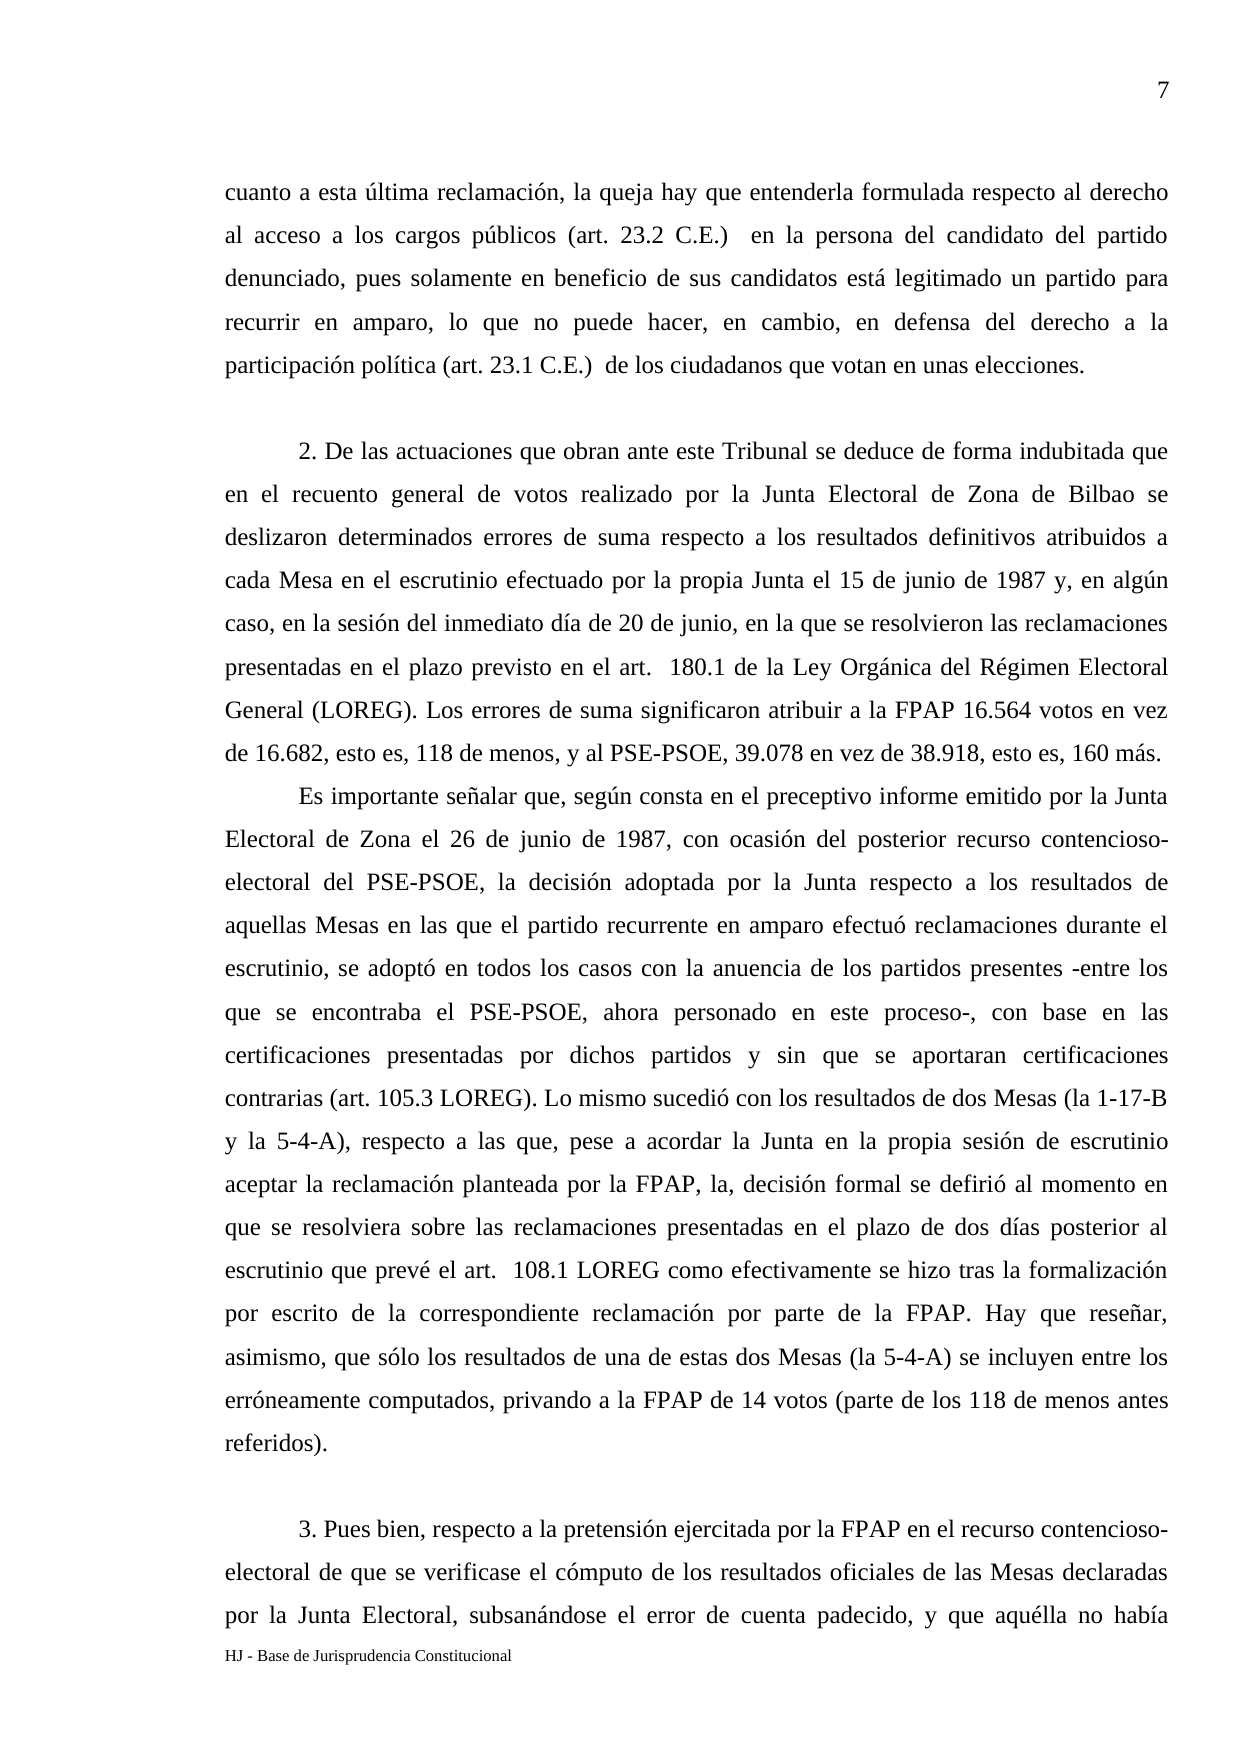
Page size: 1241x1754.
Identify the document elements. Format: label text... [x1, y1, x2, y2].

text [224, 177, 1169, 378]
text Es importante señalar que, según consta en el preceptivo informe emitido por la Junta Electoral de Zona el 26 de junio de 1987, con ocasión del posterior recurso contencioso-electoral del PSE-PSOE, la decisión adoptada por la Junta respecto a los resultados de aquellas Mesas en las que el partido recurrente en amparo efectuó reclamaciones durante el escrutinio, se adoptó en todos los casos con la anuencia de los partidos presentes -entre los que se encontraba el PSE-PSOE, ahora personado en este proceso-, con base en las certificaciones presentadas por dichos partidos y sin que se aportaran certificaciones contrarias (art. 105.3 LOREG). Lo mismo sucedió con los resultados de dos Mesas (la 1-17-B y la 5-4-A), respecto a las que, pese a acordar la Junta en la propia sesión de escrutinio aceptar la reclamación planteada por la FPAP, la, decisión formal se defirió al momento en que se resolviera sobre las reclamaciones presentadas en el plazo de dos días posterior al escrutinio que prevé el art. 108.1 LOREG como efectivamente se hizo tras la formalización por escrito de la correspondiente reclamación por parte de la FPAP. Hay que reseñar, asimismo, que sólo los resultados de una de estas dos Mesas (la 5-4-A) se incluyen entre los erróneamente computados, privando a la FPAP de 14 votos (parte de los 118 de menos antes referidos). [224, 781, 1169, 1457]
text 2. De las actuaciones que obran ante este Tribunal se deduce de forma indubitada que en el recuento general de votos realizado por la Junta Electoral de Zona de Bilbao se deslizaron determinados errores de suma respecto a los resultados definitivos atribuidos a cada Mesa en el escrutinio efectuado por la propia Junta el 15 de junio de 1987 y, en algún caso, en la sesión del inmediato día de 20 de junio, en la que se resolvieron las reclamaciones presentadas en el plazo previsto en el art. 180.1 de la Ley Orgánica del Régimen Electoral General (LOREG). Los errores de suma significaron atribuir a la FPAP 16.564 votos en vez de 16.682, esto es, 118 de menos, y al PSE-PSOE, 39.078 en vez de 38.918, esto es, 160 más. [224, 436, 1169, 767]
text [224, 1514, 1169, 1629]
